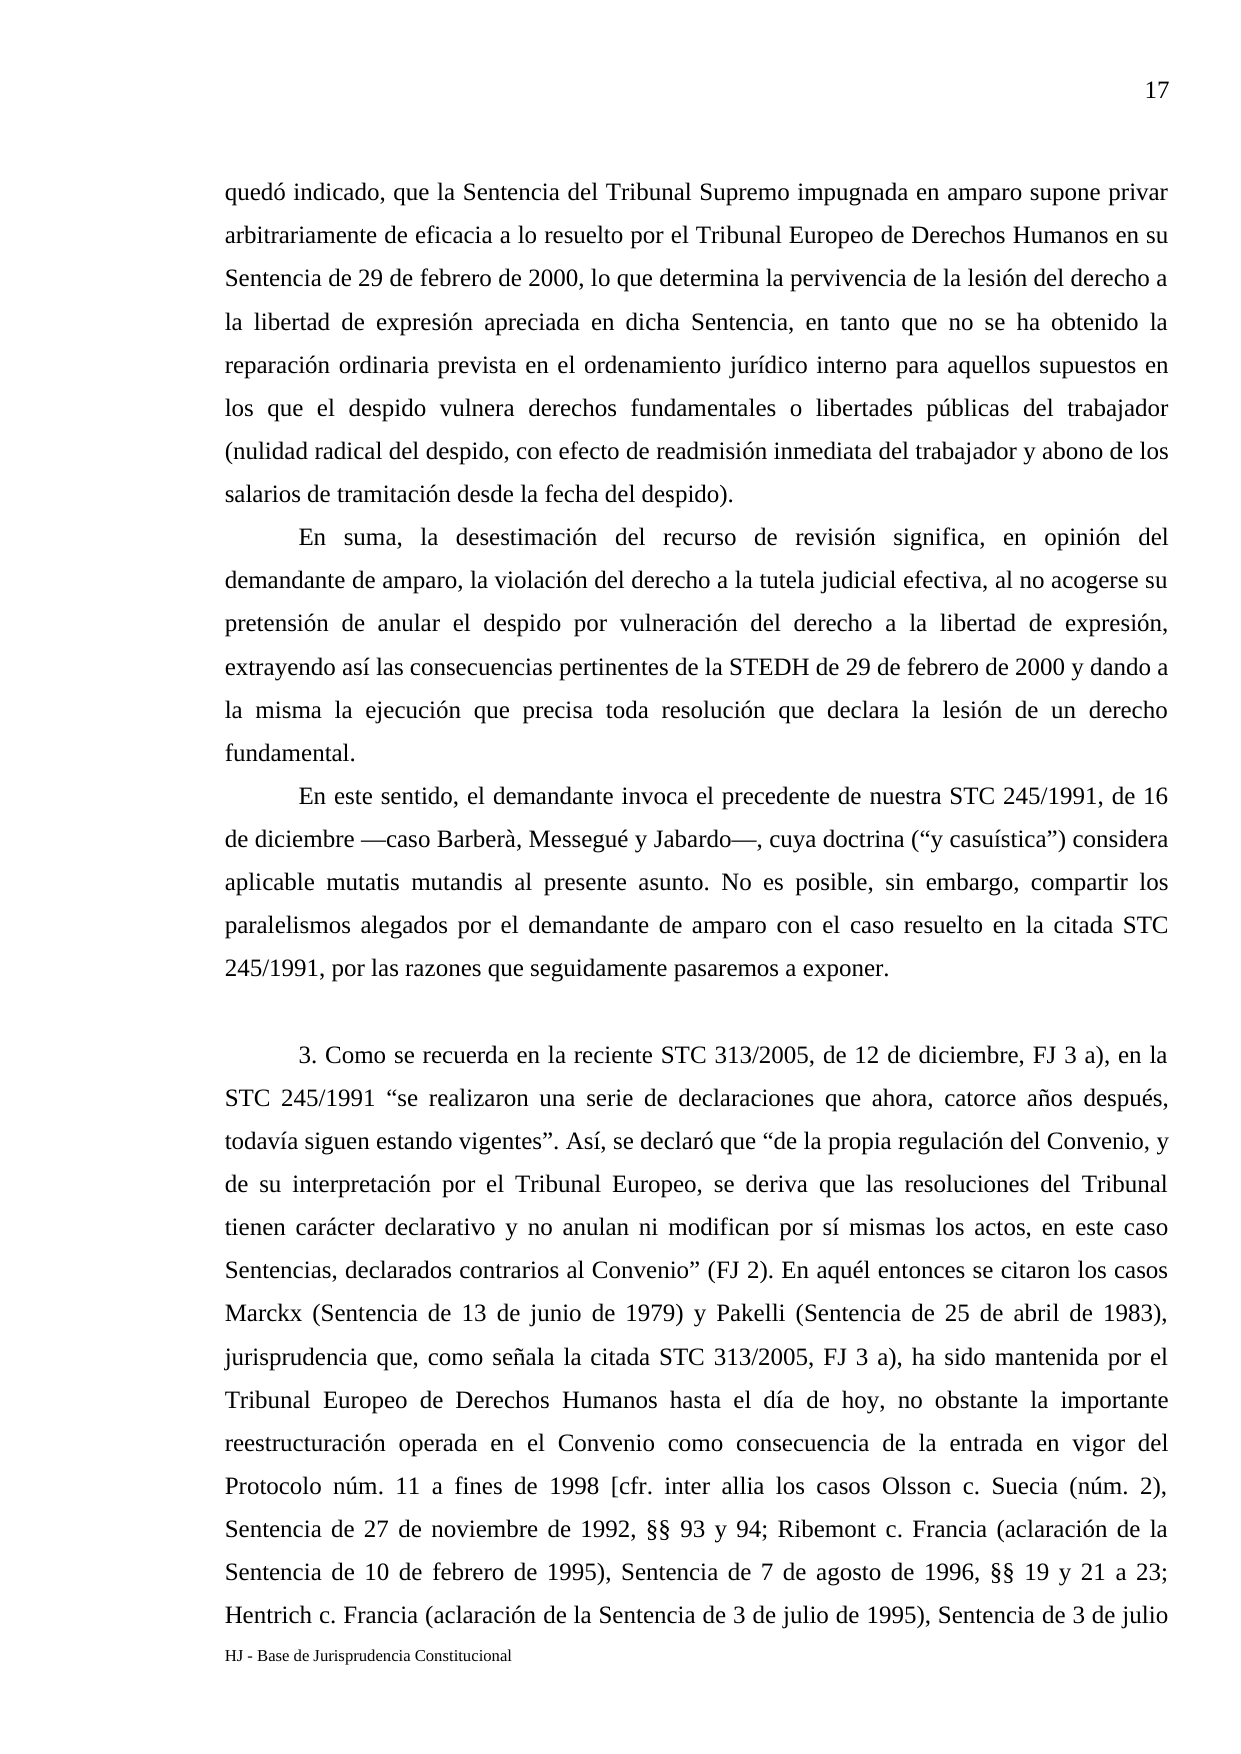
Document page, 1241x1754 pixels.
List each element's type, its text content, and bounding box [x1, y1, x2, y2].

text En suma, la desestimación del recurso de revisión significa, en opinión del demandante de amparo, la violación del derecho a la tutela judicial efectiva, al no acogerse su pretensión de anular el despido por vulneración del derecho a la libertad de expresión, extrayendo así las consecuencias pertinentes de la STEDH de 29 de febrero de 2000 y dando a la misma la ejecución que precisa toda resolución que declara la lesión de un derecho fundamental. [224, 522, 1169, 767]
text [224, 177, 1169, 508]
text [224, 1040, 1169, 1629]
text En este sentido, el demandante invoca el precedente de nuestra STC 245/1991, de 16 de diciembre —caso Barberà, Messegué y Jabardo—, cuya doctrina (“y casuística”) considera aplicable mutatis mutandis al presente asunto. No es posible, sin embargo, compartir los paralelismos alegados por el demandante de amparo con el caso resuelto en la citada STC 245/1991, por las razones que seguidamente pasaremos a exponer. [224, 781, 1169, 982]
